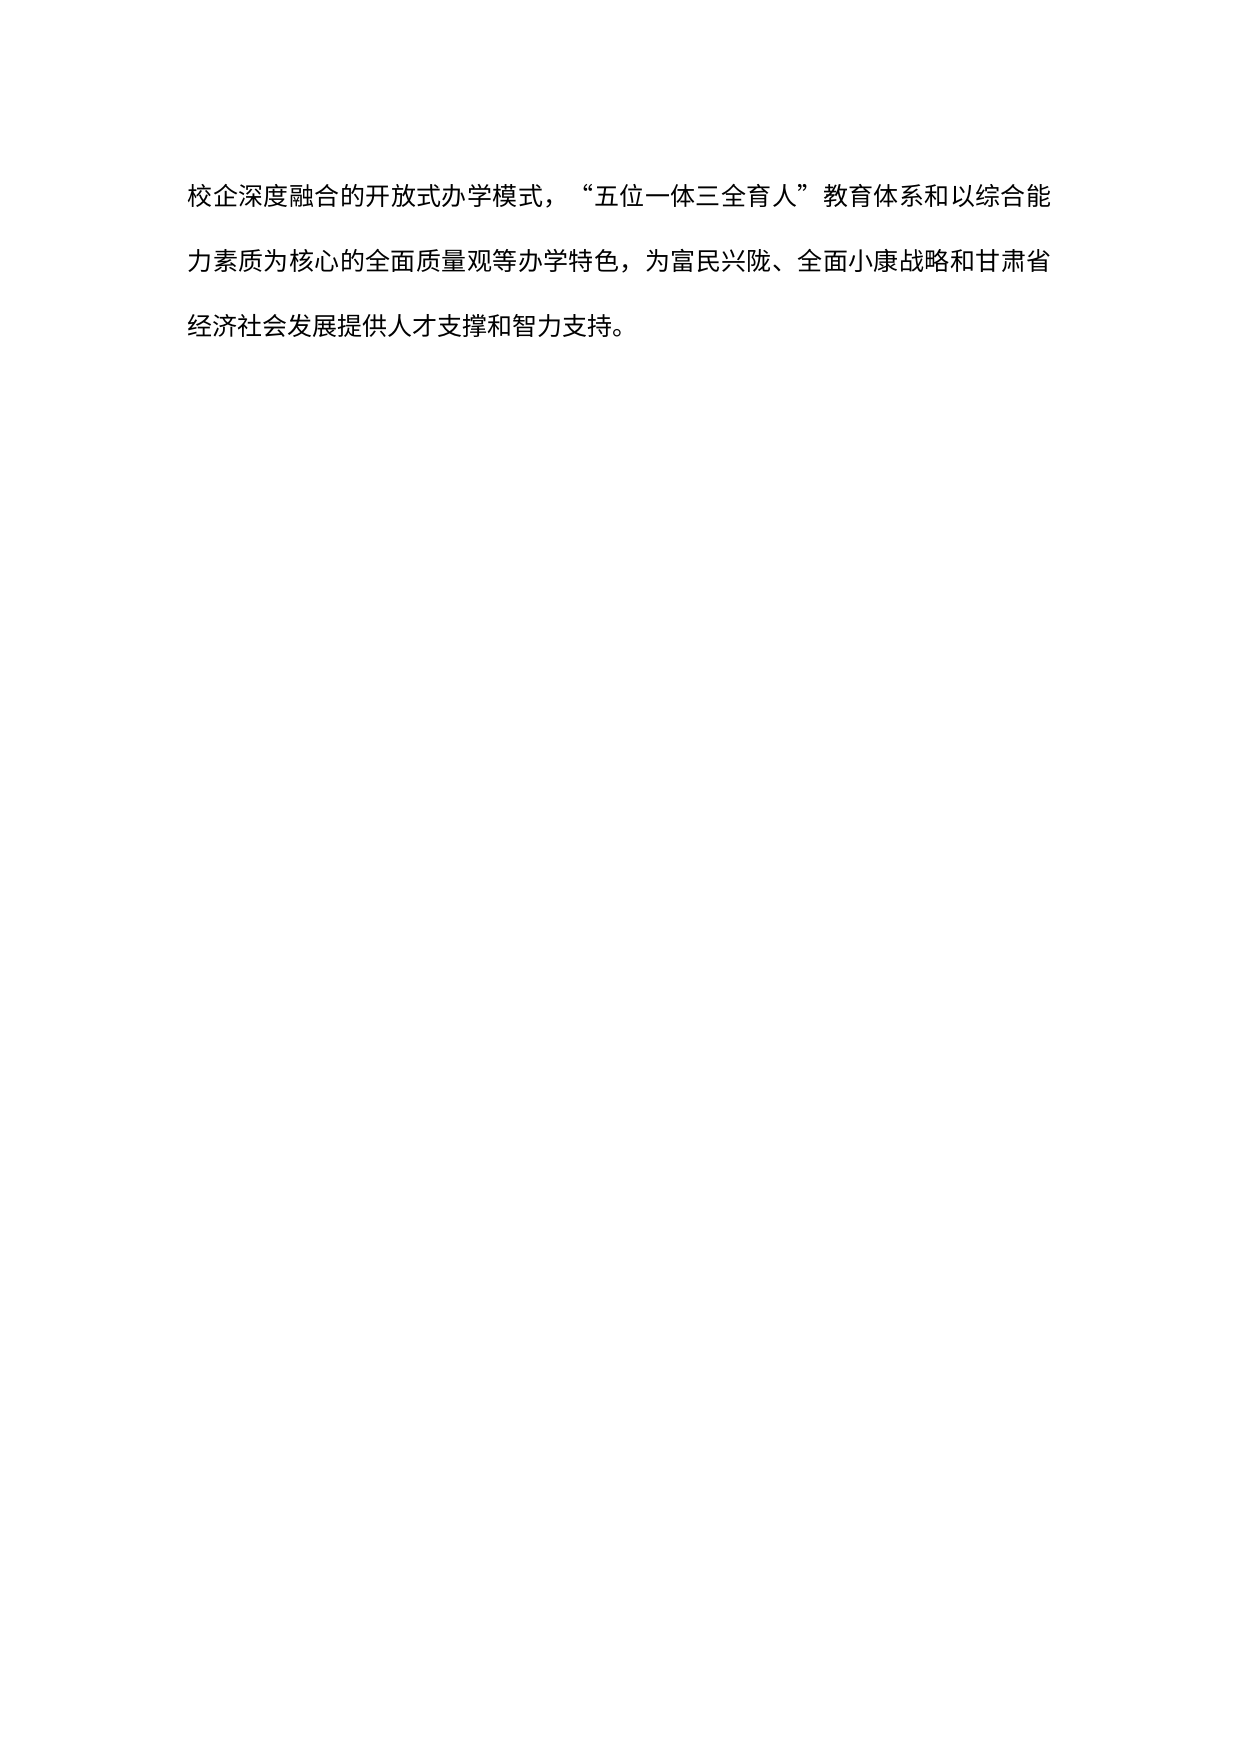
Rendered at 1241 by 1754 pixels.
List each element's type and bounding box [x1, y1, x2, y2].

text [187, 162, 1053, 357]
